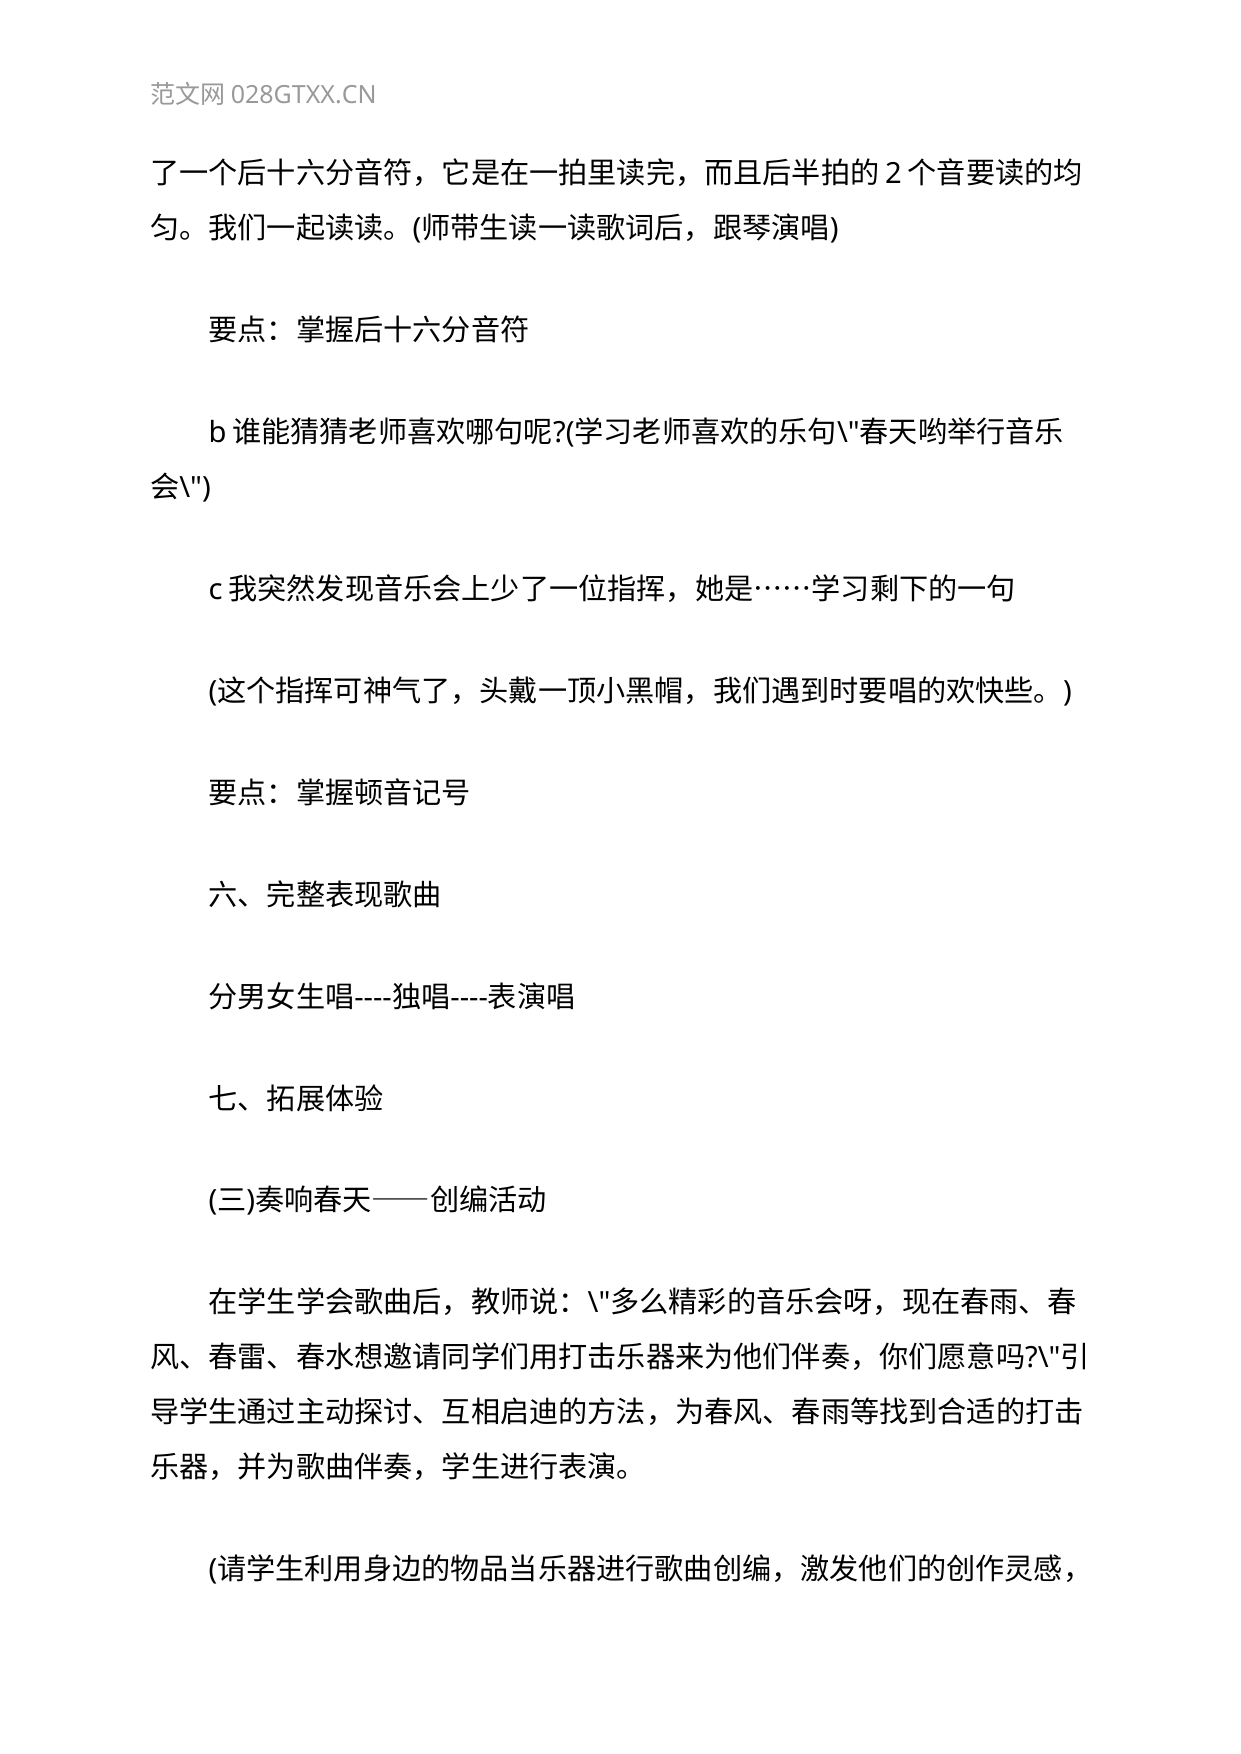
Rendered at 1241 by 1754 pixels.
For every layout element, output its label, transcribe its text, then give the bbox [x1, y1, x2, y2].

text 在学生学会歌曲后，教师说：\"多么精彩的音乐会呀，现在春雨、春风、春雷、春水想邀请同学们用打击乐器来为他们伴奏，你们愿意吗?\"引导学生通过主动探讨、互相启迪的方法，为春风、春雨等找到合适的打击乐器，并为歌曲伴奏，学生进行表演。 [150, 1279, 1090, 1486]
text 要点：掌握顿音记号 [150, 770, 1090, 812]
text 分男女生唱----独唱----表演唱 [150, 973, 1090, 1016]
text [150, 150, 1090, 247]
text b谁能猜猜老师喜欢哪句呢?(学习老师喜欢的乐句\"春天哟举行音乐会\") [150, 409, 1090, 506]
text (三)奏响春天——创编活动 [150, 1177, 1090, 1219]
text c我突然发现音乐会上少了一位指挥，她是……学习剩下的一句 [150, 566, 1090, 608]
text (这个指挥可神气了，头戴一顶小黑帽，我们遇到时要唱的欢快些。) [150, 668, 1090, 710]
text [150, 1546, 1090, 1588]
text 六、完整表现歌曲 [150, 871, 1090, 914]
text 要点：掌握后十六分音符 [150, 307, 1090, 349]
text 七、拓展体验 [150, 1075, 1090, 1117]
